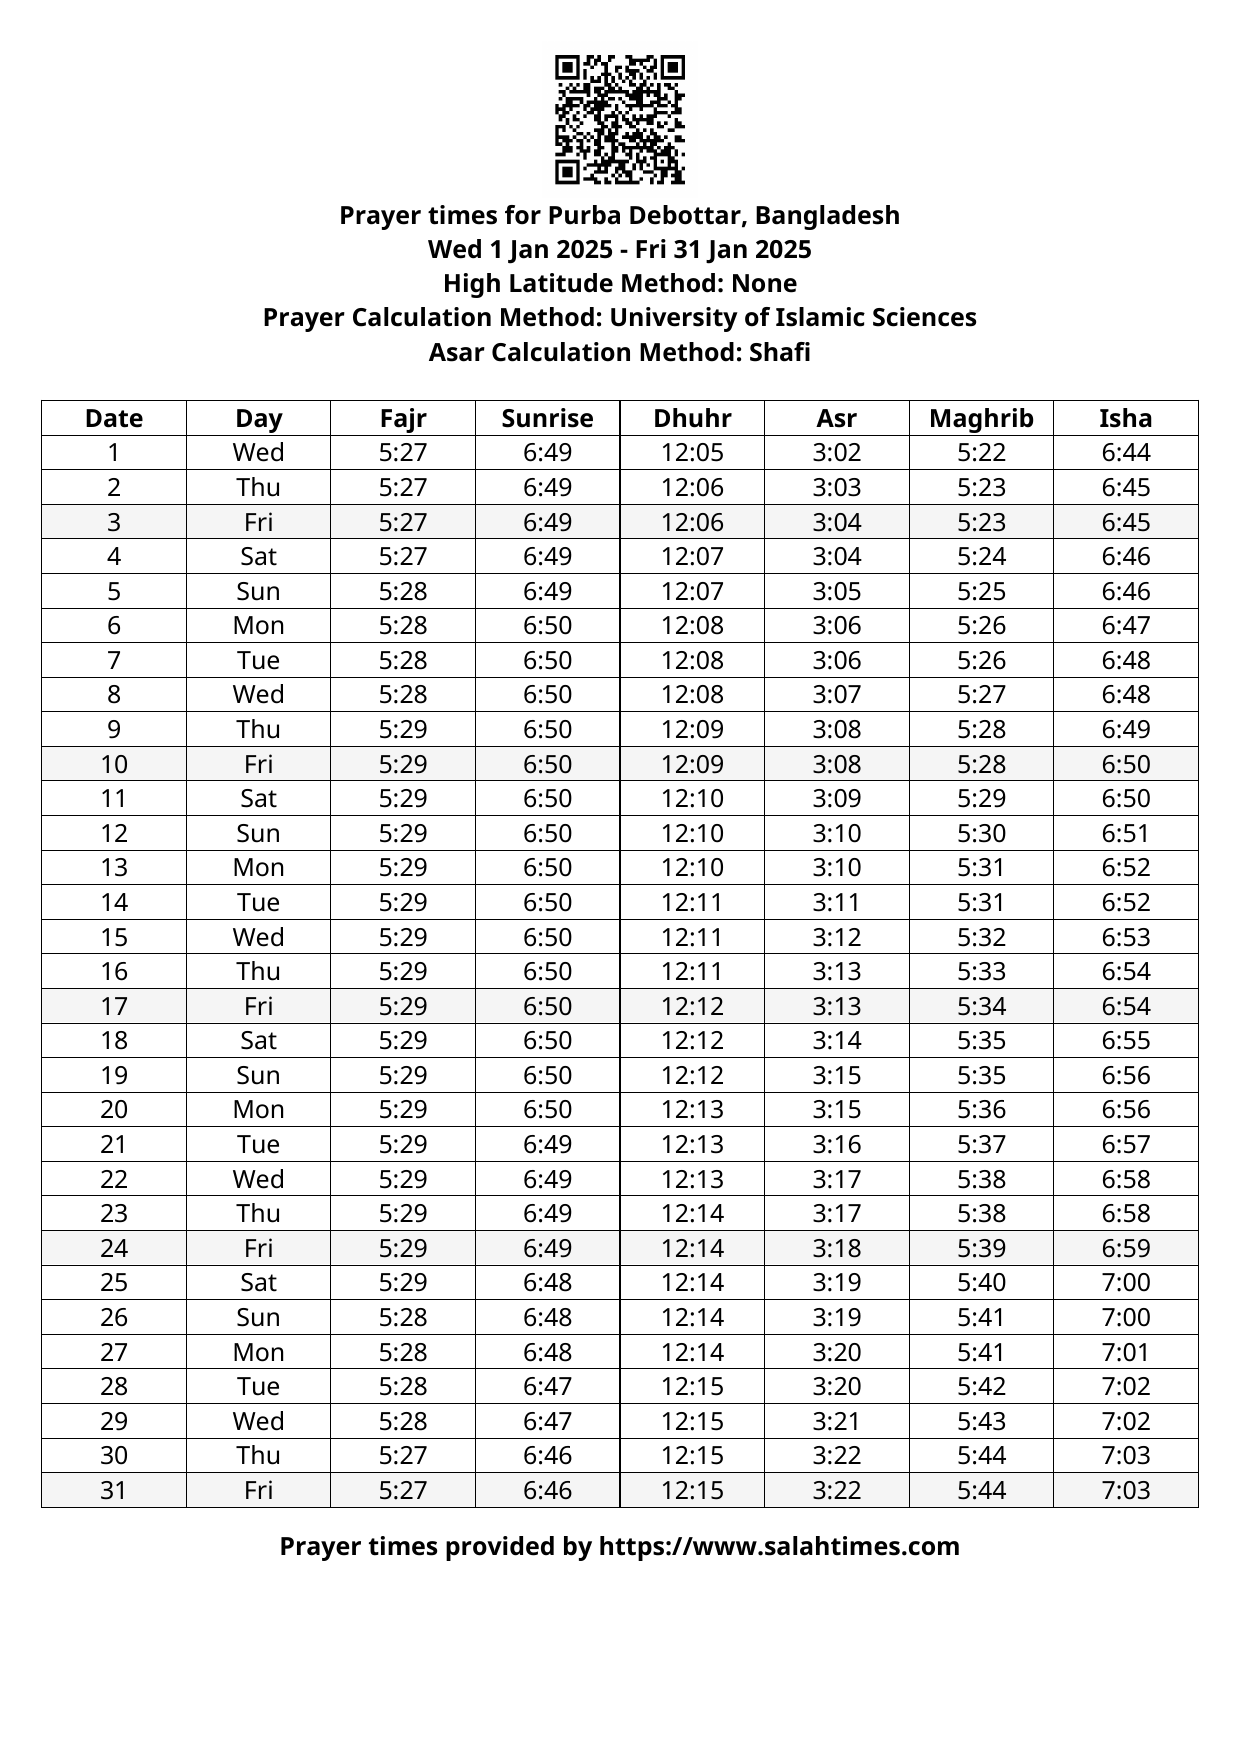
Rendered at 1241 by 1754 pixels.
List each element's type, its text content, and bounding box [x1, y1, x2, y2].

text Prayer Calculation Method: University of Islamic Sciences [42, 300, 1198, 334]
table_cell 6:54 [1054, 989, 1198, 1022]
table_cell 5:28 [331, 1369, 475, 1403]
table_cell 6:50 [476, 920, 619, 953]
table_cell 12:14 [621, 1266, 764, 1299]
table_cell 5:27 [331, 436, 475, 469]
table_cell 6:47 [476, 1369, 619, 1403]
table_cell 6:50 [476, 1024, 619, 1057]
table_cell 5:29 [331, 1024, 475, 1057]
table_cell 3:18 [765, 1231, 909, 1264]
table_cell 3:06 [765, 643, 909, 677]
table_cell 22 [42, 1162, 186, 1195]
table_cell 5:27 [910, 678, 1053, 711]
table_cell 3:17 [765, 1162, 909, 1195]
table_cell Sat [187, 781, 330, 815]
table_cell 5:29 [331, 1093, 475, 1126]
table_cell Wed [187, 436, 330, 469]
table_cell 5:29 [331, 851, 475, 884]
table_cell 15 [42, 920, 186, 953]
table_cell 12:14 [621, 1231, 764, 1264]
table_cell 3:20 [765, 1369, 909, 1403]
table_cell Thu [187, 954, 330, 988]
table_cell 7 [42, 643, 186, 677]
table_cell 6:50 [476, 747, 619, 780]
table_cell 5:27 [331, 1473, 475, 1507]
table_cell 3:03 [765, 470, 909, 504]
table_header Maghrib [910, 401, 1053, 434]
table_cell 5:38 [910, 1162, 1053, 1195]
table_cell 5:30 [910, 816, 1053, 849]
table_cell 5:28 [331, 1335, 475, 1368]
table_cell 6:50 [476, 1093, 619, 1126]
table_cell Sat [187, 539, 330, 573]
table_cell 12:15 [621, 1404, 764, 1437]
table_cell Sat [187, 1024, 330, 1057]
table_cell 3:19 [765, 1300, 909, 1334]
table_cell 5:38 [910, 1196, 1053, 1230]
table_cell 6:49 [476, 436, 619, 469]
table_cell 5:41 [910, 1335, 1053, 1368]
table_cell Tue [187, 1369, 330, 1403]
table_cell 5:29 [331, 1196, 475, 1230]
table_cell 5:28 [331, 1404, 475, 1437]
table_cell Tue [187, 643, 330, 677]
table_cell 19 [42, 1058, 186, 1092]
table_cell 5:32 [910, 920, 1053, 953]
table_cell 5:37 [910, 1127, 1053, 1161]
table_cell 23 [42, 1196, 186, 1230]
table_cell 5:29 [331, 1058, 475, 1092]
table_header Day [187, 401, 330, 434]
table_cell 5:27 [331, 539, 475, 573]
table_cell 6:49 [476, 574, 619, 607]
table_cell 12:08 [621, 643, 764, 677]
table_cell 5:39 [910, 1231, 1053, 1264]
table_cell 5:29 [331, 1266, 475, 1299]
picture [542, 41, 699, 198]
table_cell 5:44 [910, 1439, 1053, 1472]
table_cell 6:46 [476, 1439, 619, 1472]
table_cell 5:25 [910, 574, 1053, 607]
table_cell 6:49 [476, 1162, 619, 1195]
table_cell 12:14 [621, 1335, 764, 1368]
table_cell 6:52 [1054, 885, 1198, 919]
table_cell 6:54 [1054, 954, 1198, 988]
table_cell 7:02 [1054, 1404, 1198, 1437]
table_cell 6:50 [476, 816, 619, 849]
table_cell 12:15 [621, 1473, 764, 1507]
table_cell 3:22 [765, 1473, 909, 1507]
table_cell 28 [42, 1369, 186, 1403]
table_cell 5:23 [910, 470, 1053, 504]
table_cell 6:49 [476, 470, 619, 504]
text Asar Calculation Method: Shafi [42, 334, 1198, 368]
table_cell 2 [42, 470, 186, 504]
table_cell 6:49 [476, 1231, 619, 1264]
table_cell 5:28 [331, 678, 475, 711]
table_cell Fri [187, 747, 330, 780]
table_cell 5:26 [910, 609, 1053, 642]
table_cell 6:49 [476, 1127, 619, 1161]
table_cell 5:29 [331, 920, 475, 953]
table_cell 12 [42, 816, 186, 849]
table_cell 13 [42, 851, 186, 884]
table_cell 3:13 [765, 954, 909, 988]
table_cell 5:29 [331, 816, 475, 849]
table_cell Wed [187, 678, 330, 711]
table_header Isha [1054, 401, 1198, 434]
table_cell 5:44 [910, 1473, 1053, 1507]
table_cell Thu [187, 1196, 330, 1230]
table_cell 6:44 [1054, 436, 1198, 469]
table_cell 5:29 [331, 1231, 475, 1264]
table_cell Wed [187, 1162, 330, 1195]
table_cell 6:49 [476, 1196, 619, 1230]
table_cell 6:50 [476, 1058, 619, 1092]
table_cell 3:12 [765, 920, 909, 953]
table_cell 3:21 [765, 1404, 909, 1437]
table_cell 9 [42, 712, 186, 746]
table_cell 6:49 [476, 539, 619, 573]
table_cell 5:33 [910, 954, 1053, 988]
table_cell 3:11 [765, 885, 909, 919]
table_cell 6:50 [1054, 781, 1198, 815]
table_cell 5:28 [331, 609, 475, 642]
table_cell 12:12 [621, 989, 764, 1022]
table_cell 1 [42, 436, 186, 469]
table_cell Mon [187, 851, 330, 884]
table_cell 3:20 [765, 1335, 909, 1368]
table_cell 5:29 [331, 989, 475, 1022]
table_cell 6:45 [1054, 505, 1198, 538]
table_cell 3:04 [765, 505, 909, 538]
table_cell Fri [187, 1231, 330, 1264]
table_cell 6:48 [476, 1266, 619, 1299]
table_cell 12:12 [621, 1024, 764, 1057]
table_cell 3:10 [765, 851, 909, 884]
table_cell 6 [42, 609, 186, 642]
table_cell 6:47 [476, 1404, 619, 1437]
table_cell 3:06 [765, 609, 909, 642]
table_cell 6:50 [476, 885, 619, 919]
table_cell 3:17 [765, 1196, 909, 1230]
table_cell 3:10 [765, 816, 909, 849]
table_cell 6:48 [476, 1335, 619, 1368]
table_cell Sun [187, 1058, 330, 1092]
table_header Date [42, 401, 186, 434]
table_cell 12:11 [621, 920, 764, 953]
table_cell 6:56 [1054, 1093, 1198, 1126]
table_cell Wed [187, 920, 330, 953]
table_cell 5 [42, 574, 186, 607]
table_cell 11 [42, 781, 186, 815]
table_cell 6:46 [1054, 574, 1198, 607]
table_cell 12:14 [621, 1300, 764, 1334]
table_cell 30 [42, 1439, 186, 1472]
table_header Fajr [331, 401, 475, 434]
table_cell 29 [42, 1404, 186, 1437]
table_cell 5:29 [331, 712, 475, 746]
table_cell 3:04 [765, 539, 909, 573]
table_header Sunrise [476, 401, 619, 434]
table_cell 6:50 [476, 609, 619, 642]
table_cell 5:31 [910, 851, 1053, 884]
table_cell 7:00 [1054, 1300, 1198, 1334]
table_cell 12:13 [621, 1093, 764, 1126]
table_cell 6:48 [476, 1300, 619, 1334]
table_cell 3:07 [765, 678, 909, 711]
table_cell 3:19 [765, 1266, 909, 1299]
table_cell 7:01 [1054, 1335, 1198, 1368]
table_cell 12:14 [621, 1196, 764, 1230]
text High Latitude Method: None [42, 266, 1198, 300]
text Prayer times for Purba Debottar, Bangladesh [42, 198, 1198, 232]
table_cell 5:22 [910, 436, 1053, 469]
table_cell 12:08 [621, 609, 764, 642]
table_cell 6:50 [1054, 747, 1198, 780]
table_cell 6:55 [1054, 1024, 1198, 1057]
table_cell Tue [187, 885, 330, 919]
table_cell 5:27 [331, 505, 475, 538]
table_cell 3:14 [765, 1024, 909, 1057]
table_cell 5:40 [910, 1266, 1053, 1299]
table_cell 5:27 [331, 1439, 475, 1472]
table_cell 6:47 [1054, 609, 1198, 642]
table_cell 5:35 [910, 1058, 1053, 1092]
table_cell 3:08 [765, 747, 909, 780]
table_cell 6:50 [476, 678, 619, 711]
table_cell Fri [187, 505, 330, 538]
table_cell 3:13 [765, 989, 909, 1022]
table_cell 5:29 [331, 1127, 475, 1161]
table_cell Mon [187, 609, 330, 642]
table_cell 3:15 [765, 1058, 909, 1092]
table_cell 6:46 [476, 1473, 619, 1507]
table_cell 3:16 [765, 1127, 909, 1161]
table_cell 20 [42, 1093, 186, 1126]
table_cell 5:29 [331, 1162, 475, 1195]
table_cell 6:45 [1054, 470, 1198, 504]
table_cell 5:24 [910, 539, 1053, 573]
table_cell 5:28 [910, 712, 1053, 746]
table_cell Sun [187, 574, 330, 607]
table_cell 5:26 [910, 643, 1053, 677]
table_cell 12:07 [621, 574, 764, 607]
table_cell 12:06 [621, 505, 764, 538]
table_cell 5:29 [910, 781, 1053, 815]
table_cell Fri [187, 1473, 330, 1507]
table_cell 25 [42, 1266, 186, 1299]
table_cell Thu [187, 470, 330, 504]
table_cell 12:11 [621, 954, 764, 988]
table_cell Sun [187, 1300, 330, 1334]
table_cell 5:35 [910, 1024, 1053, 1057]
table_cell 12:08 [621, 678, 764, 711]
table_cell 5:43 [910, 1404, 1053, 1437]
table_cell 6:50 [476, 781, 619, 815]
table_cell 5:23 [910, 505, 1053, 538]
table_cell 6:58 [1054, 1162, 1198, 1195]
table_cell 5:29 [331, 781, 475, 815]
table_cell 3:02 [765, 436, 909, 469]
table_cell 3:09 [765, 781, 909, 815]
table_header Dhuhr [621, 401, 764, 434]
table_cell 5:29 [331, 954, 475, 988]
table_cell 12:10 [621, 851, 764, 884]
table_cell Thu [187, 712, 330, 746]
table_cell 5:28 [331, 574, 475, 607]
table_cell 7:03 [1054, 1439, 1198, 1472]
table_cell 6:59 [1054, 1231, 1198, 1264]
table_cell 3:05 [765, 574, 909, 607]
table_cell 6:50 [476, 954, 619, 988]
table_cell 21 [42, 1127, 186, 1161]
table_cell 5:36 [910, 1093, 1053, 1126]
table_cell 12:09 [621, 712, 764, 746]
table_cell 12:15 [621, 1369, 764, 1403]
table_cell 5:29 [331, 747, 475, 780]
table_cell Fri [187, 989, 330, 1022]
table_cell 12:13 [621, 1162, 764, 1195]
table_cell 5:28 [331, 1300, 475, 1334]
table_cell 6:46 [1054, 539, 1198, 573]
table_cell 14 [42, 885, 186, 919]
table_cell 5:28 [910, 747, 1053, 780]
table_cell 18 [42, 1024, 186, 1057]
table_cell 5:41 [910, 1300, 1053, 1334]
table_cell 3:08 [765, 712, 909, 746]
table_cell 12:13 [621, 1127, 764, 1161]
table_cell 12:09 [621, 747, 764, 780]
table_cell 3 [42, 505, 186, 538]
table_cell 6:58 [1054, 1196, 1198, 1230]
table_cell 12:15 [621, 1439, 764, 1472]
table_cell 12:05 [621, 436, 764, 469]
table_cell 12:10 [621, 781, 764, 815]
table_cell 6:49 [1054, 712, 1198, 746]
table_cell Thu [187, 1439, 330, 1472]
table_cell 6:49 [476, 505, 619, 538]
table_cell 6:50 [476, 712, 619, 746]
table_cell 6:48 [1054, 678, 1198, 711]
table_cell 5:42 [910, 1369, 1053, 1403]
table_cell Tue [187, 1127, 330, 1161]
table_cell 6:50 [476, 989, 619, 1022]
table_cell 5:31 [910, 885, 1053, 919]
table_cell 12:10 [621, 816, 764, 849]
text Wed 1 Jan 2025 - Fri 31 Jan 2025 [42, 232, 1198, 266]
table_cell 12:07 [621, 539, 764, 573]
table_cell 5:27 [331, 470, 475, 504]
table_cell 6:57 [1054, 1127, 1198, 1161]
table_cell 26 [42, 1300, 186, 1334]
table_cell 5:34 [910, 989, 1053, 1022]
table_cell 17 [42, 989, 186, 1022]
table_cell 4 [42, 539, 186, 573]
table_cell Sat [187, 1266, 330, 1299]
table_cell 24 [42, 1231, 186, 1264]
table_cell 6:51 [1054, 816, 1198, 849]
table_cell 8 [42, 678, 186, 711]
table_cell 6:50 [476, 851, 619, 884]
table_cell Mon [187, 1093, 330, 1126]
table_cell 27 [42, 1335, 186, 1368]
table_cell 6:56 [1054, 1058, 1198, 1092]
table_cell Sun [187, 816, 330, 849]
table_cell 7:02 [1054, 1369, 1198, 1403]
table_cell 6:50 [476, 643, 619, 677]
table_cell 12:06 [621, 470, 764, 504]
table_cell Mon [187, 1335, 330, 1368]
table_header Asr [765, 401, 909, 434]
table_cell 6:53 [1054, 920, 1198, 953]
table_cell 7:03 [1054, 1473, 1198, 1507]
table_cell Wed [187, 1404, 330, 1437]
table_cell 12:11 [621, 885, 764, 919]
table_cell 5:28 [331, 643, 475, 677]
table_cell 12:12 [621, 1058, 764, 1092]
table_cell 3:15 [765, 1093, 909, 1126]
table_cell 6:48 [1054, 643, 1198, 677]
table_cell 3:22 [765, 1439, 909, 1472]
table_cell 5:29 [331, 885, 475, 919]
table_cell 31 [42, 1473, 186, 1507]
text Prayer times provided by https://www.salahtimes.com [42, 1528, 1198, 1563]
table_cell 10 [42, 747, 186, 780]
table_cell 16 [42, 954, 186, 988]
table_cell 6:52 [1054, 851, 1198, 884]
table_cell 7:00 [1054, 1266, 1198, 1299]
